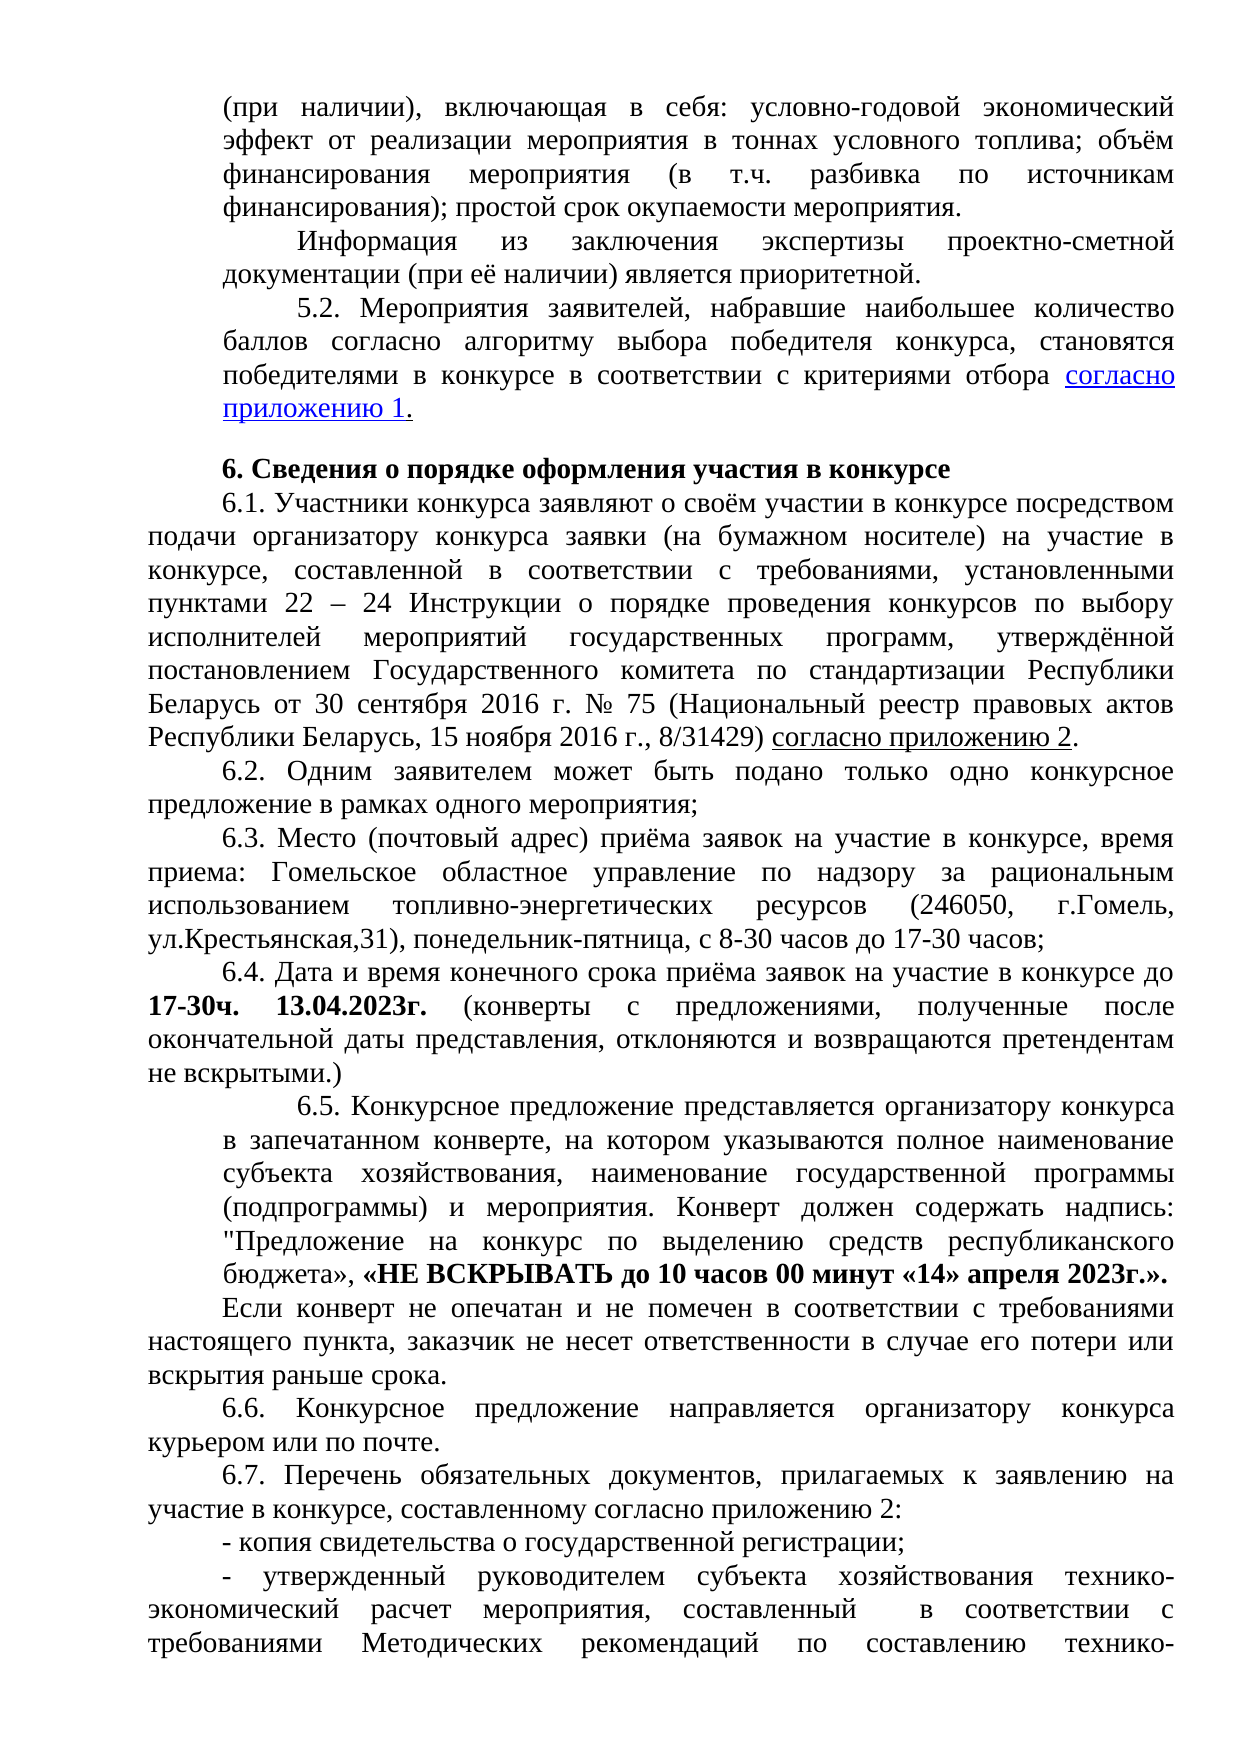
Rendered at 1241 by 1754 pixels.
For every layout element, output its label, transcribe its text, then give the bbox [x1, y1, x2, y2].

text 6.5. Конкурсное предложение представляется организатору конкурса в запечатанном конверте, на котором указываются полное наименование субъекта хозяйствования, наименование государственной программы (подпрограммы) и мероприятия. Конверт должен содержать надпись: "Предложение на конкурс по выделению средств республиканского бюджета», «НЕ ВСКРЫВАТЬ до 10 часов 00 минут «14» апреля 2023г.». [223, 1088, 1175, 1290]
list 6.3. Место (почтовый адрес) приёма заявок на участие в конкурсе, время приема: Гомельское областное управление по надзору за рациональным использованием топливно-энергетических ресурсов (246050, г.Гомель, ул.Крестьянская,31), понедельник-пятница, с 8-30 часов до 17-30 часов; [148, 820, 1175, 954]
list 6.7. Перечень обязательных документов, прилагаемых к заявлению на участие в конкурсе, составленному согласно приложению 2: [148, 1457, 1175, 1524]
list - копия свидетельства о государственной регистрации; [148, 1524, 1175, 1558]
list Если конверт не опечатан и не помечен в соответствии с требованиями настоящего пункта, заказчик не несет ответственности в случае его потери или вскрытия раньше срока. [148, 1290, 1175, 1390]
text Информация из заключения экспертизы проектно-сметной документации (при её наличии) является приоритетной. [223, 223, 1175, 290]
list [148, 1558, 1175, 1659]
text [223, 89, 1175, 223]
list 6.1. Участники конкурса заявляют о своём участии в конкурсе посредством подачи организатору конкурса заявки (на бумажном носителе) на участие в конкурсе, составленной в соответствии с требованиями, установленными пунктами 22 – 24 Инструкции о порядке проведения конкурсов по выбору исполнителей мероприятий государственных программ, утверждённой постановлением Государственного комитета по стандартизации Республики Беларусь от 30 сентября 2016 г. № 75 (Национальный реестр правовых актов Республики Беларусь, 15 ноября 2016 г., 8/31429) согласно приложению 2. [148, 485, 1175, 753]
list 6.6. Конкурсное предложение направляется организатору конкурса курьером или по почте. [148, 1390, 1175, 1457]
list 6. Сведения о порядке оформления участия в конкурсе [148, 451, 1175, 485]
list 6.2. Одним заявителем может быть подано только одно конкурсное предложение в рамках одного мероприятия; [148, 753, 1175, 820]
text 5.2. Мероприятия заявителей, набравшие наибольшее количество баллов согласно алгоритму выбора победителя конкурса, становятся победителями в конкурсе в соответствии с критериями отбора согласно приложению 1. [223, 290, 1175, 424]
list 6.4. Дата и время конечного срока приёма заявок на участие в конкурсе до 17-30ч. 13.04.2023г. (конверты с предложениями, полученные после окончательной даты представления, отклоняются и возвращаются претендентам не вскрытыми.) [148, 954, 1175, 1088]
